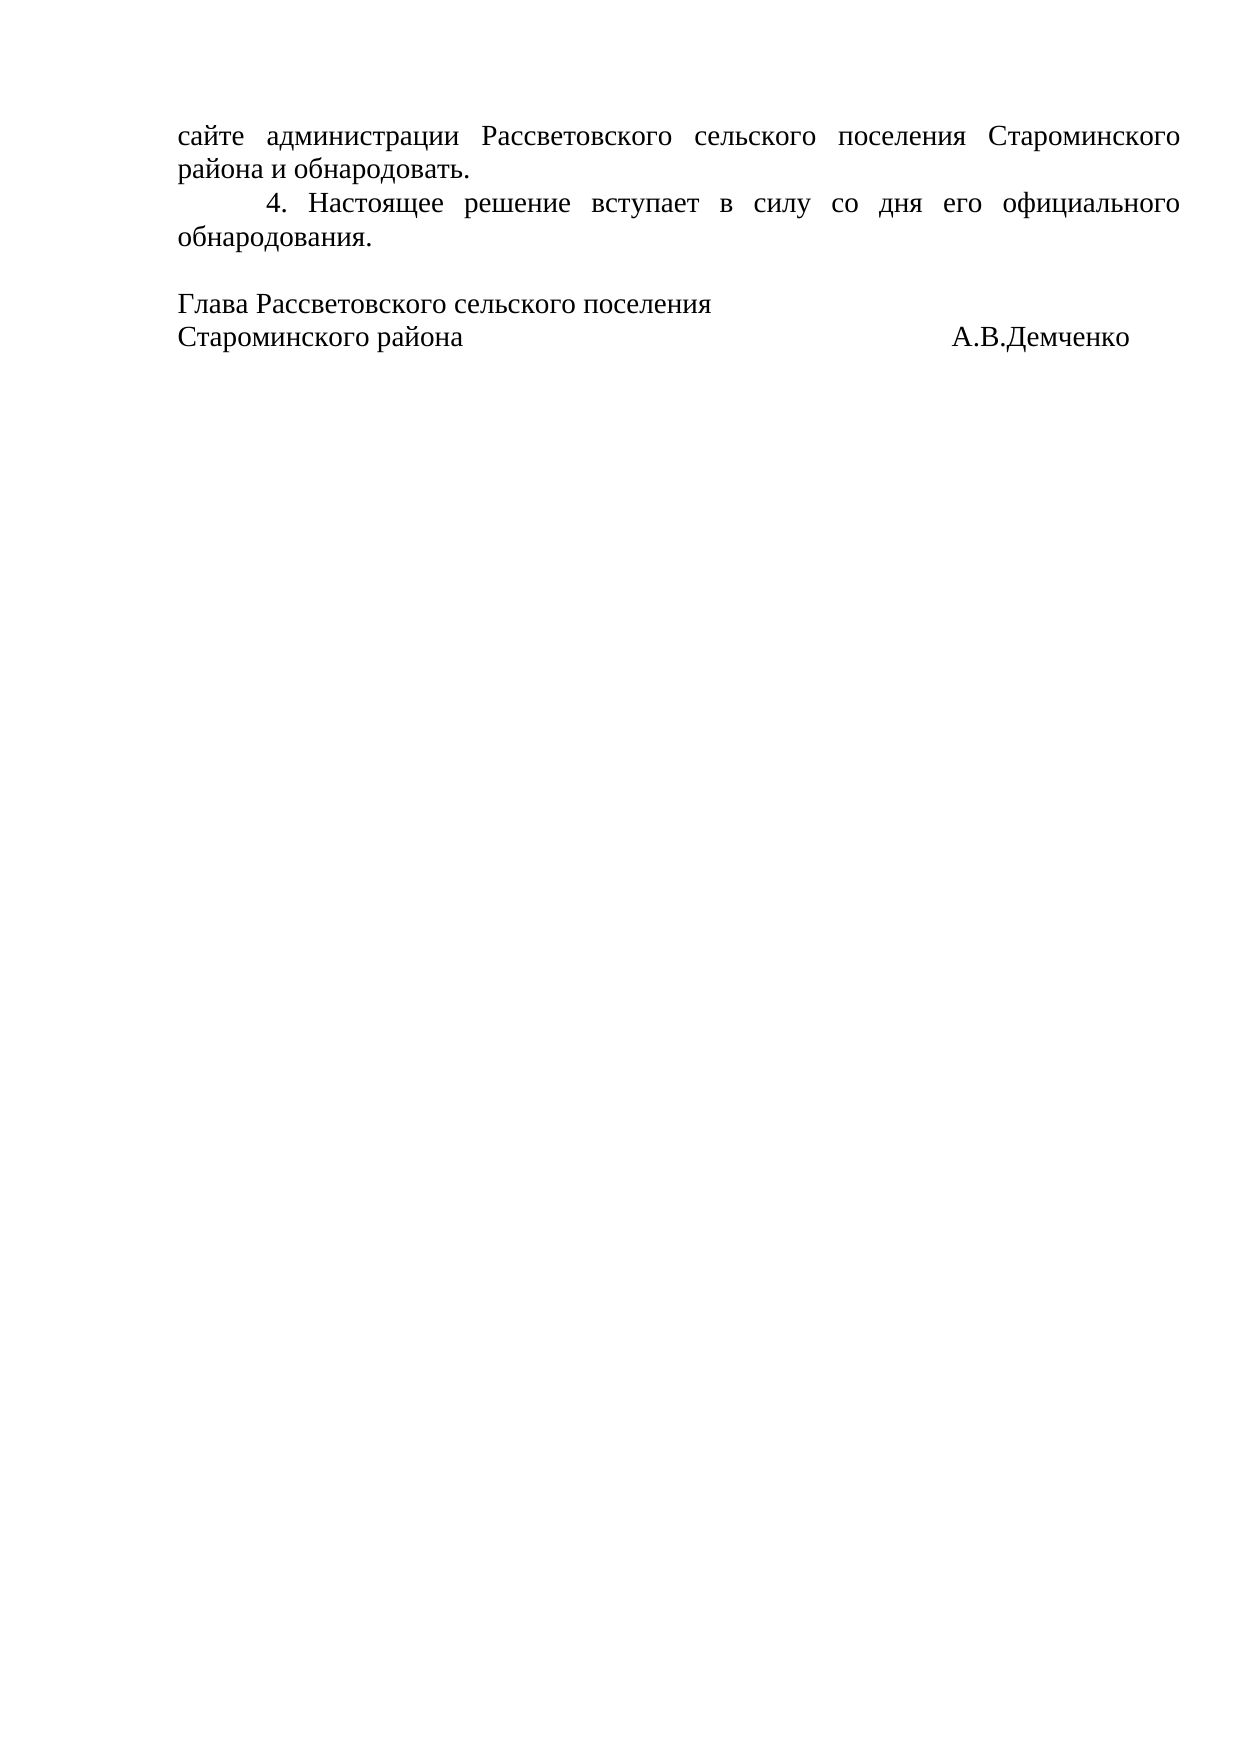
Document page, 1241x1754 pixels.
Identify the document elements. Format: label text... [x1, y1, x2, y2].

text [177, 118, 1181, 185]
text Староминского района А.В.Демченко [177, 319, 1181, 353]
text 4. Настоящее решение вступает в силу со дня его официального обнародования. [177, 185, 1181, 252]
text Глава Рассветовского сельского поселения [177, 286, 1181, 319]
